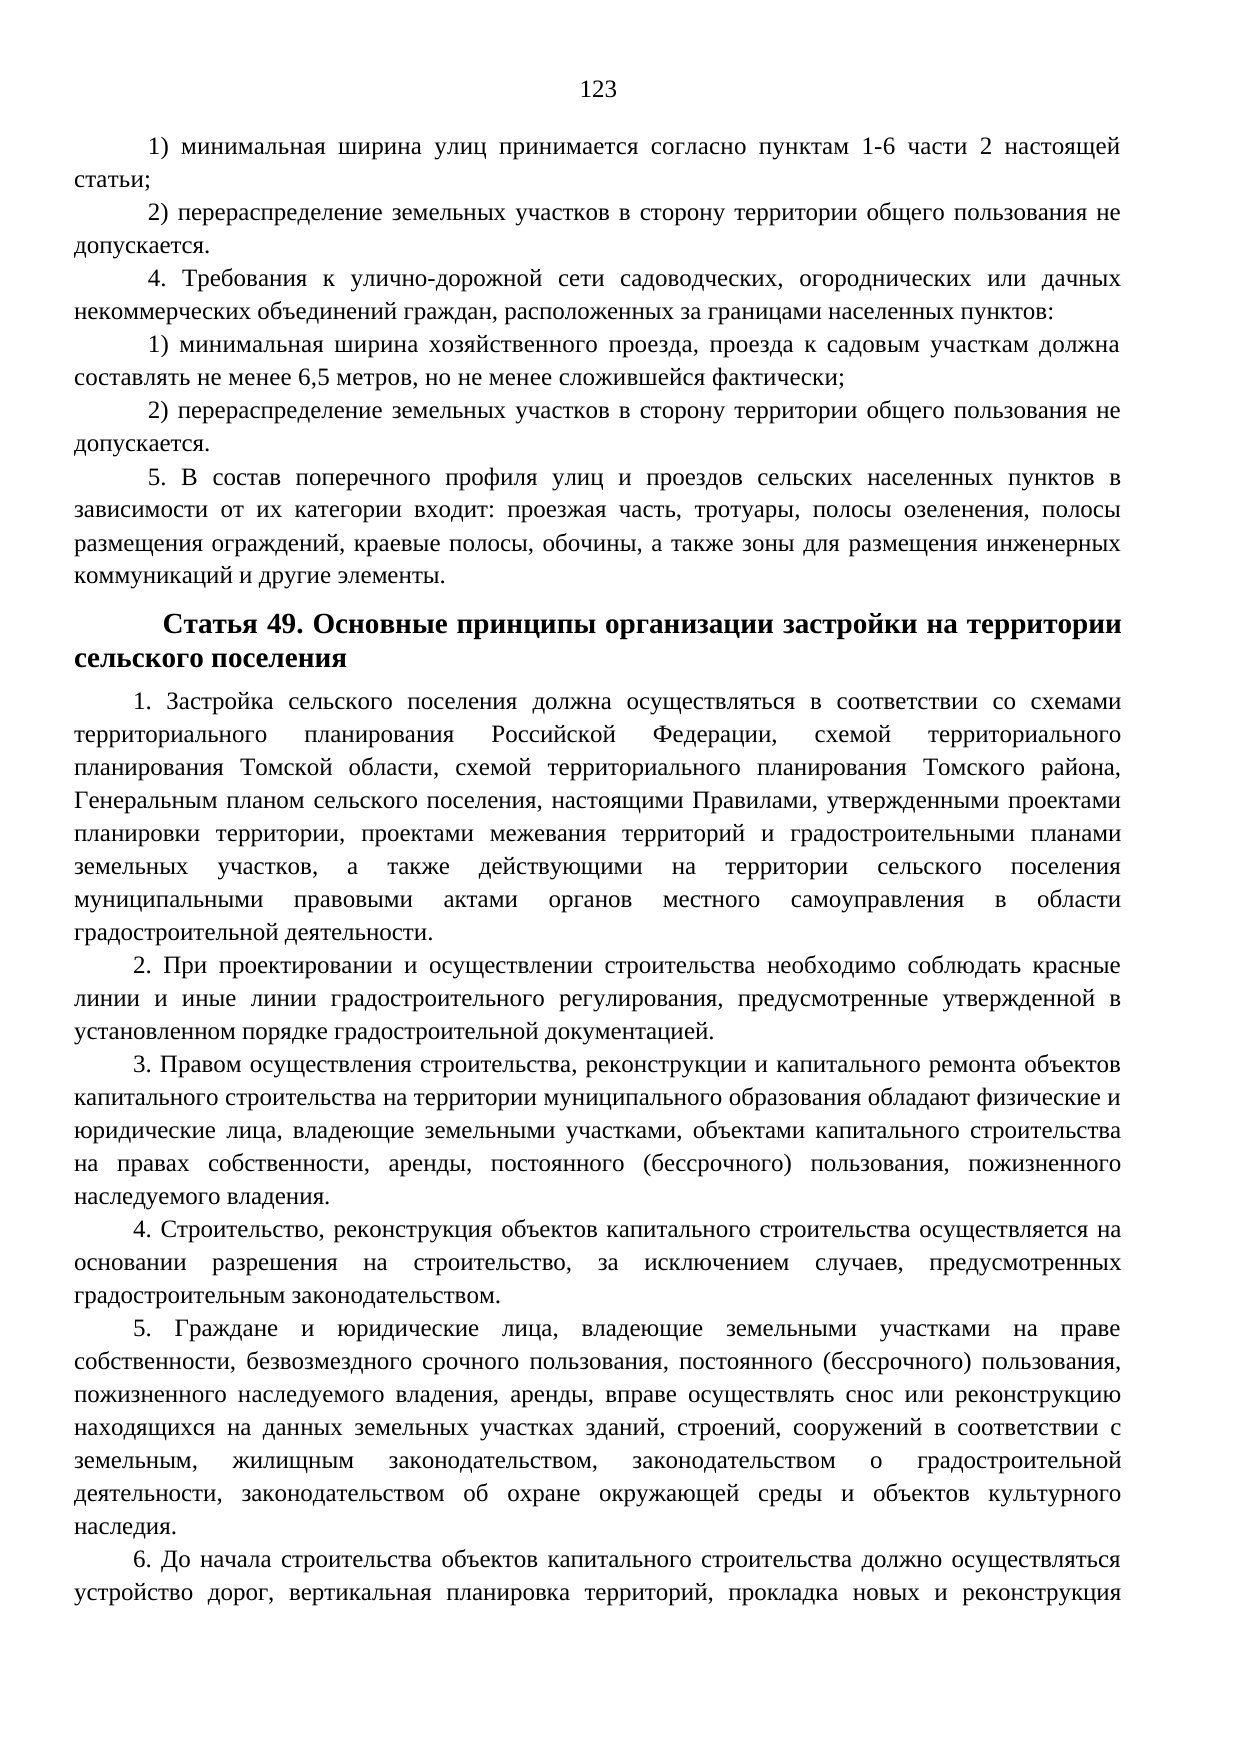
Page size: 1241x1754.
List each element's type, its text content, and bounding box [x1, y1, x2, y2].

subtitle Статья 49. Основные принципы организации застройки на территории сельского поселения [74, 606, 1122, 673]
text 3. Правом осуществления строительства, реконструкции и капитального ремонта объектов капитального строительства на территории муниципального образования обладают физические и юридические лица, владеющие земельными участками, объектами капитального строительства на правах собственности, аренды, постоянного (бессрочного) пользования, пожизненного наследуемого владения. [74, 1049, 1122, 1210]
list 1) минимальная ширина хозяйственного проезда, проезда к садовым участкам должна составлять не менее 6,5 метров, но не менее сложившейся фактически; [74, 329, 1122, 391]
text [74, 1544, 1122, 1606]
list 1) минимальная ширина улиц принимается согласно пунктам 1-6 части 2 настоящей статьи; [74, 131, 1122, 193]
list 2) перераспределение земельных участков в сторону территории общего пользования не допускается. [74, 396, 1122, 457]
list 4. Требования к улично-дорожной сети садоводческих, огороднических или дачных некоммерческих объединений граждан, расположенных за границами населенных пунктов: [74, 263, 1122, 325]
text 5. Граждане и юридические лица, владеющие земельными участками на праве собственности, безвозмездного срочного пользования, постоянного (бессрочного) пользования, пожизненного наследуемого владения, аренды, вправе осуществлять снос или реконструкцию находящихся на данных земельных участках зданий, строений, сооружений в соответствии с земельным, жилищным законодательством, законодательством о градостроительной деятельности, законодательством об охране окружающей среды и объектов культурного наследия. [74, 1313, 1122, 1540]
text 2. При проектировании и осуществлении строительства необходимо соблюдать красные линии и иные линии градостроительного регулирования, предусмотренные утвержденной в установленном порядке градостроительной документацией. [74, 950, 1122, 1045]
list 5. В состав поперечного профиля улиц и проездов сельских населенных пунктов в зависимости от их категории входит: проезжая часть, тротуары, полосы озеленения, полосы размещения ограждений, краевые полосы, обочины, а также зоны для размещения инженерных коммуникаций и другие элементы. [74, 462, 1122, 589]
text 4. Строительство, реконструкция объектов капитального строительства осуществляется на основании разрешения на строительство, за исключением случаев, предусмотренных градостроительным законодательством. [74, 1214, 1122, 1309]
list 2) перераспределение земельных участков в сторону территории общего пользования не допускается. [74, 197, 1122, 259]
text 1. Застройка сельского поселения должна осуществляться в соответствии со схемами территориального планирования Российской Федерации, схемой территориального планирования Томской области, схемой территориального планирования Томского района, Генеральным планом сельского поселения, настоящими Правилами, утвержденными проектами планировки территории, проектами межевания территорий и градостроительными планами земельных участков, а также действующими на территории сельского поселения муниципальными правовыми актами органов местного самоуправления в области градостроительной деятельности. [74, 686, 1122, 946]
